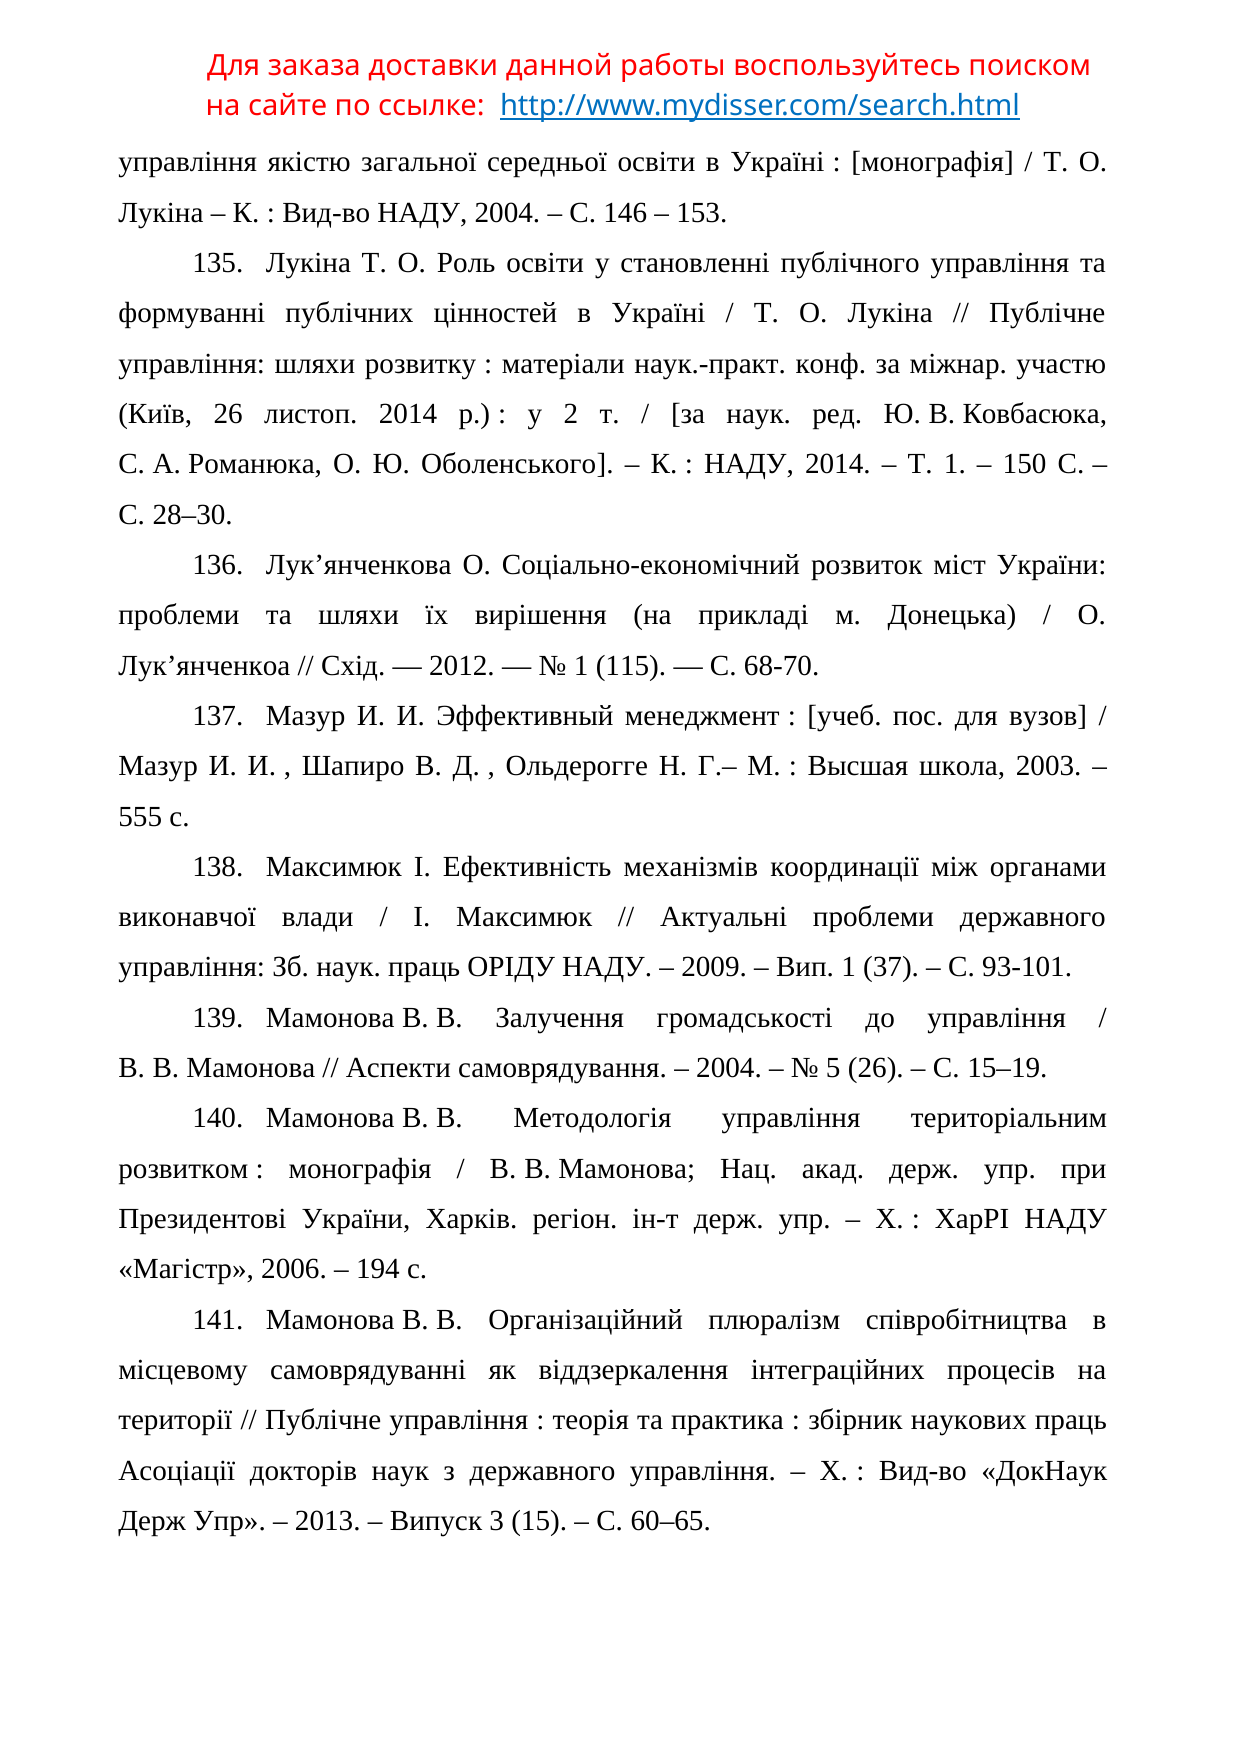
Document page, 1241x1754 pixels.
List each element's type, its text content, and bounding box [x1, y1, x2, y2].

list Мазур И. И. Эффективный менеджмент : [учеб. пос. для вузов] / Мазур И. И. , Шапиро В. Д. , Ольдерогге Н. Г.– М. : Высшая школа, 2003. – 555 с. [118, 698, 1107, 832]
list Мамонова В. В. Організаційний плюралізм співробітництва в місцевому самоврядуванні як віддзеркалення інтеграційних процесів на території // Публічне управління : теорія та практика : збірник наукових праць Асоціації докторів наук з державного управління. – Х. : Вид-во «ДокНаук Держ Упр». – 2013. – Випуск 3 (15). – С. 60–65. [118, 1302, 1107, 1537]
list Лук’янченкова О. Соціально-економічний розвиток міст України: проблеми та шляхи їх вирішення (на прикладі м. Донецька) / О. Лук’янченкоа // Схід. — 2012. — № 1 (115). — С. 68-70. [118, 547, 1107, 681]
list Максимюк І. Ефективність механізмів координації між органами виконавчої влади / І. Максимюк // Актуальні проблеми державного управління: Зб. наук. праць ОРІДУ НАДУ. – 2009. – Вип. 1 (37). – С. 93-101. [118, 849, 1107, 983]
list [118, 144, 1107, 228]
list Мамонова В. В. Методологія управління територіальним розвитком : монографія / В. В. Мамонова; Нац. акад. держ. упр. при Президентові України, Харків. регіон. ін-т держ. упр. – Х. : ХарРІ НАДУ «Магістр», 2006. – 194 с. [118, 1101, 1107, 1285]
list Лукіна Т. О. Роль освіти у становленні публічного управління та формуванні публічних цінностей в Україні / Т. О. Лукіна // Публічне управління: шляхи розвитку : матеріали наук.-практ. конф. за міжнар. участю (Київ, 26 листоп. 2014 р.) : у 2 т. / [за наук. ред. Ю. В. Ковбасюка, С. А. Романюка, О. Ю. Оболенського]. – К. : НАДУ, 2014. – Т. 1. – 150 С. – С. 28–30. [118, 245, 1107, 530]
list Мамонова В. В. Залучення громадськості до управління / В. В. Мамонова // Аспекти самоврядування. – 2004. – № 5 (26). – С. 15–19. [118, 1000, 1107, 1084]
